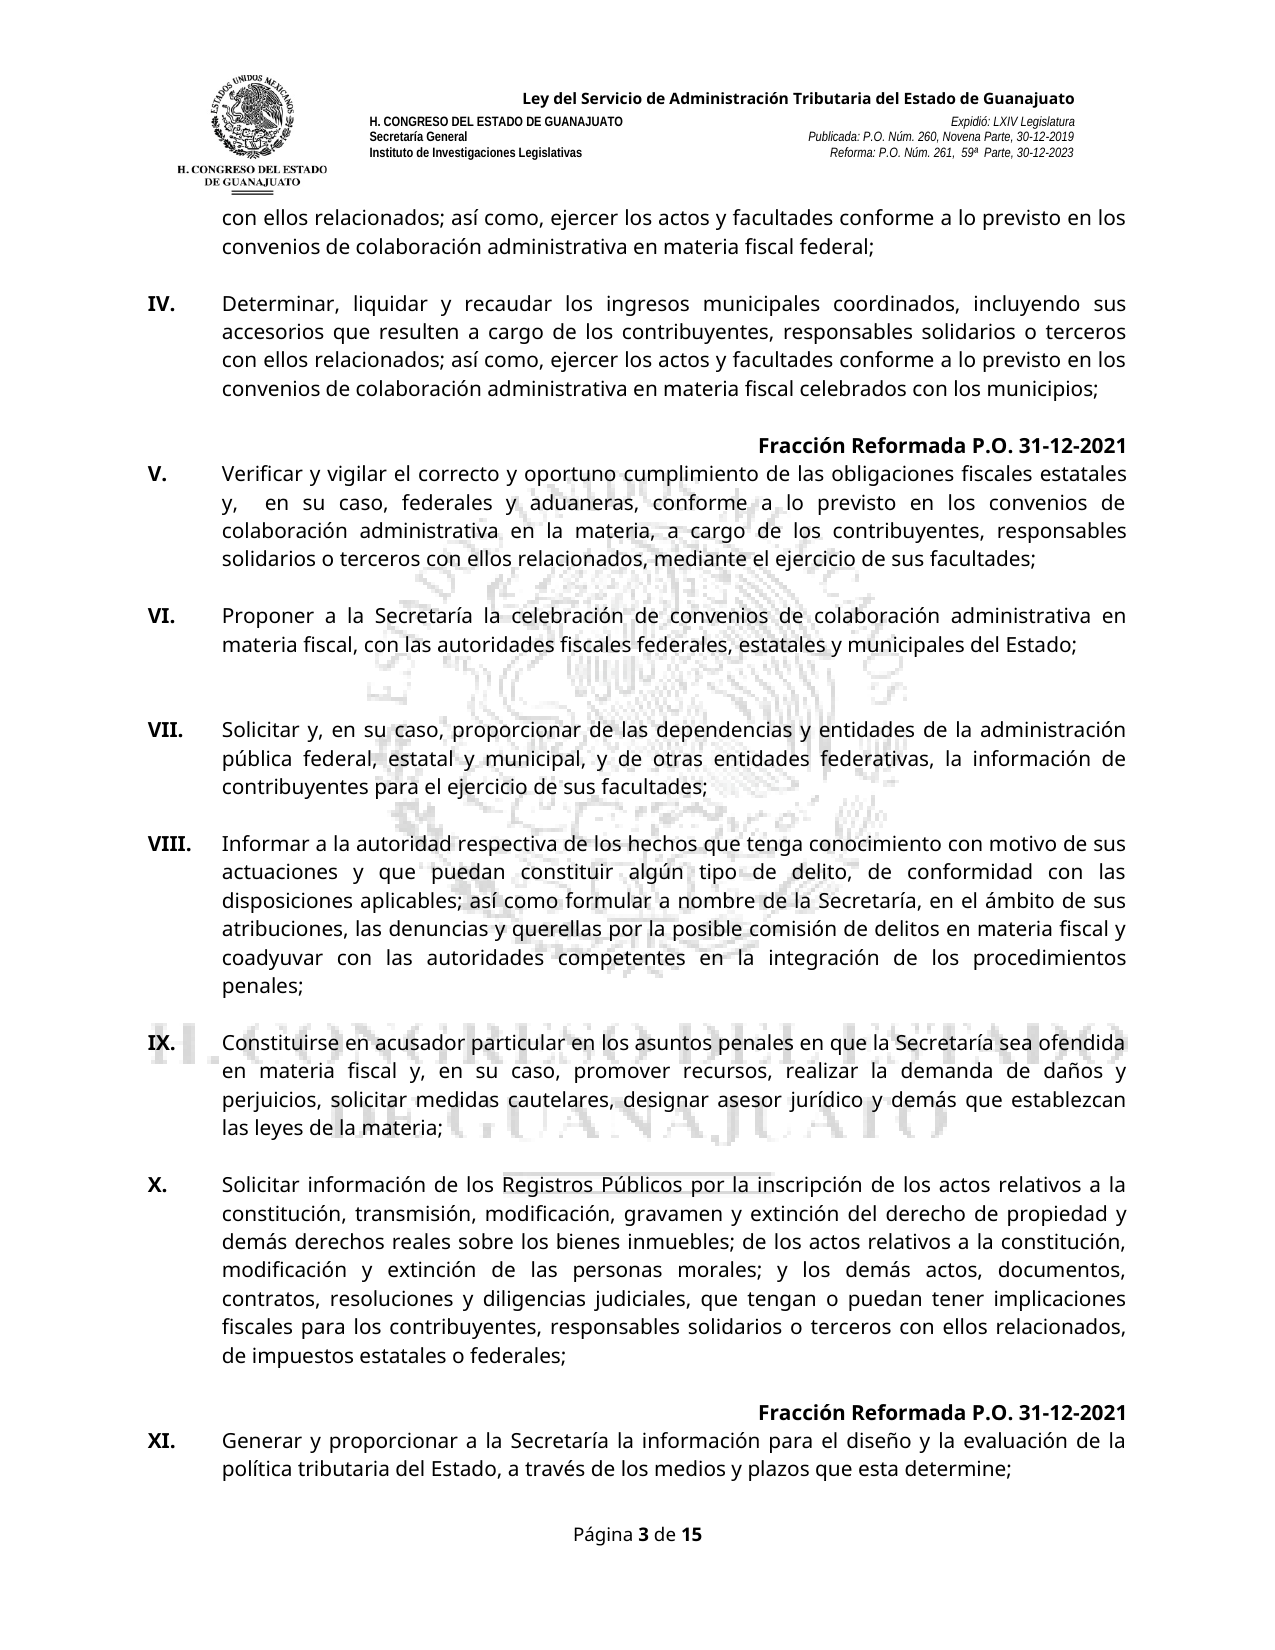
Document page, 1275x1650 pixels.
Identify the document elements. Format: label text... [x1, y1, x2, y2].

picture [177, 75, 327, 201]
list Constituirse en acusador particular en los asuntos penales en que la Secretaría sea ofendida en materia fiscal y, en su caso, promover recursos, realizar la demanda de daños y perjuicios, solicitar medidas cautelares, designar asesor jurídico y demás que establezcan las leyes de la materia; [148, 1028, 1127, 1142]
list Determinar, liquidar y recaudar los ingresos municipales coordinados, incluyendo sus accesorios que resulten a cargo de los contribuyentes, responsables solidarios o terceros con ellos relacionados; así como, ejercer los actos y facultades conforme a lo previsto en los convenios de colaboración administrativa en materia fiscal celebrados con los municipios; [148, 289, 1127, 402]
list Generar y proporcionar a la Secretaría la información para el diseño y la evaluación de la política tributaria del Estado, a través de los medios y plazos que esta determine; [148, 1426, 1127, 1483]
list Solicitar y, en su caso, proporcionar de las dependencias y entidades de la administración pública federal, estatal y municipal, y de otras entidades federativas, la información de contribuyentes para el ejercicio de sus facultades; [148, 715, 1127, 801]
list Verificar y vigilar el correcto y oportuno cumplimiento de las obligaciones fiscales estatales y, en su caso, federales y aduaneras, conforme a lo previsto en los convenios de colaboración administrativa en la materia, a cargo de los contribuyentes, responsables solidarios o terceros con ellos relacionados, mediante el ejercicio de sus facultades; [148, 459, 1127, 573]
list Proponer a la Secretaría la celebración de convenios de colaboración administrativa en materia fiscal, con las autoridades fiscales federales, estatales y municipales del Estado; [148, 601, 1127, 658]
list Solicitar información de los Registros Públicos por la inscripción de los actos relativos a la constitución, transmisión, modificación, gravamen y extinción del derecho de propiedad y demás derechos reales sobre los bienes inmuebles; de los actos relativos a la constitución, modificación y extinción de las personas morales; y los demás actos, documentos, contratos, resoluciones y diligencias judiciales, que tengan o puedan tener implicaciones fiscales para los contribuyentes, responsables solidarios o terceros con ellos relacionados, de impuestos estatales o federales; [148, 1170, 1127, 1369]
list Informar a la autoridad respectiva de los hechos que tenga conocimiento con motivo de sus actuaciones y que puedan constituir algún tipo de delito, de conformidad con las disposiciones aplicables; así como formular a nombre de la Secretaría, en el ámbito de sus atribuciones, las denuncias y querellas por la posible comisión de delitos en materia fiscal y coadyuvar con las autoridades competentes en la integración de los procedimientos penales; [148, 829, 1127, 999]
text Fracción Reformada P.O. 31-12-2021 [148, 431, 1127, 459]
list Fracción Reformada P.O. 31-12-2021 [148, 1398, 1127, 1426]
